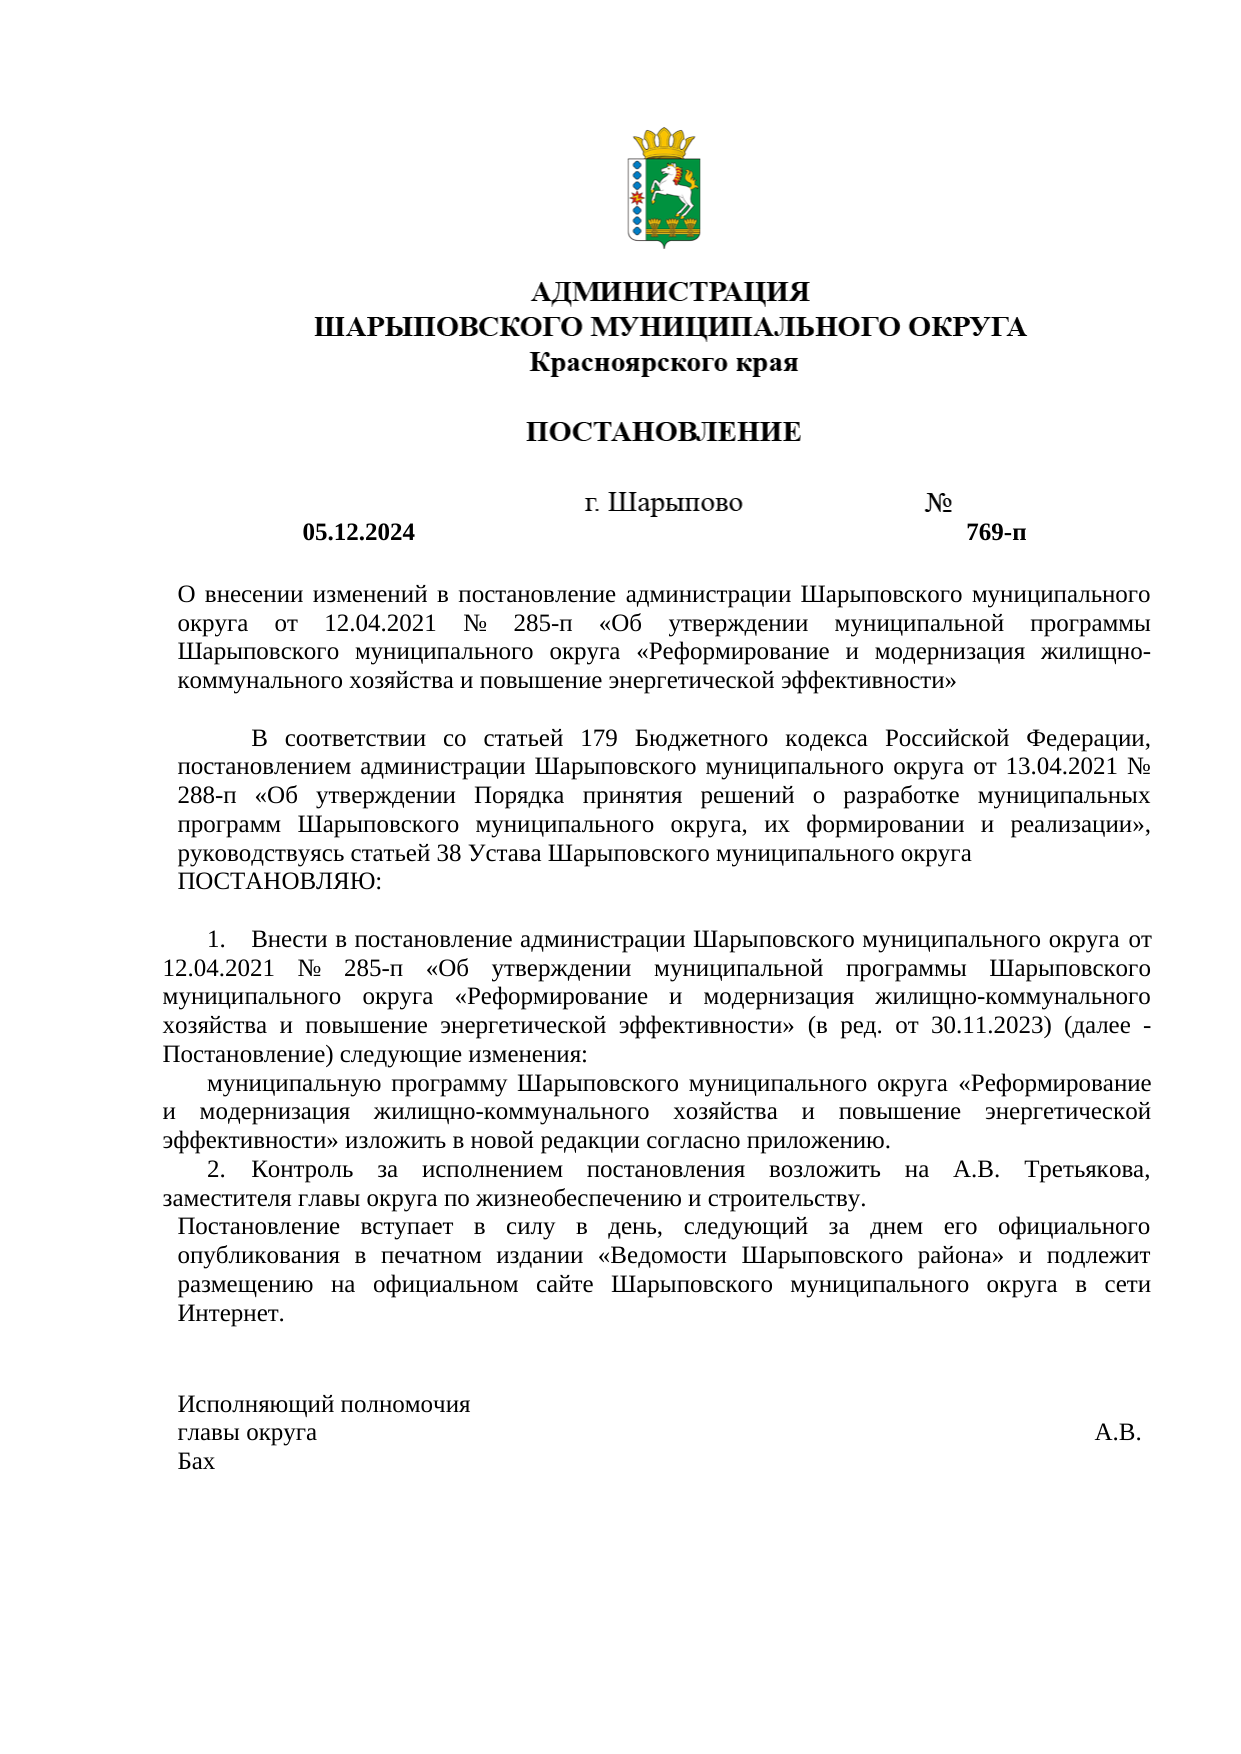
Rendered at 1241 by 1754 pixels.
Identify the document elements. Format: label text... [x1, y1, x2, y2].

text ПОСТАНОВЛЯЮ: [177, 866, 1152, 895]
text главы округа А.В. Бах [177, 1417, 1152, 1475]
text В соответствии со статьей 179 Бюджетного кодекса Российской Федерации, постановлением администрации Шарыповского муниципального округа от 13.04.2021 № 288-п «Об утверждении Порядка принятия решений о разработке муниципальных программ Шарыповского муниципального округа, их формировании и реализации», руководствуясь статьей 38 Устава Шарыповского муниципального округа [177, 723, 1152, 866]
list Контроль за исполнением постановления возложить на А.В. Третьякова, заместителя главы округа по жизнеобеспечению и строительству. [162, 1154, 1152, 1211]
text О внесении изменений в постановление администрации Шарыповского муниципального округа от 12.04.2021 № 285-п «Об утверждении муниципальной программы Шарыповского муниципального округа «Реформирование и модернизация жилищно-коммунального хозяйства и повышение энергетической эффективности» [177, 579, 1152, 694]
list Внести в постановление администрации Шарыповского муниципального округа от 12.04.2021 № 285-п «Об утверждении муниципальной программы Шарыповского муниципального округа «Реформирование и модернизация жилищно-коммунального хозяйства и повышение энергетической эффективности» (в ред. от 30.11.2023) (далее - Постановление) следующие изменения: [162, 924, 1152, 1068]
picture [221, 118, 1108, 517]
text Исполняющий полномочия [177, 1389, 1152, 1417]
title 05.12.2024 769-п [177, 517, 1152, 545]
text муниципальную программу Шарыповского муниципального округа «Реформирование и модернизация жилищно-коммунального хозяйства и повышение энергетической эффективности» изложить в новой редакции согласно приложению. [162, 1068, 1152, 1154]
text Постановление вступает в силу в день, следующий за днем его официального опубликования в печатном издании «Ведомости Шарыповского района» и подлежит размещению на официальном сайте Шарыповского муниципального округа в сети Интернет. [177, 1211, 1152, 1326]
